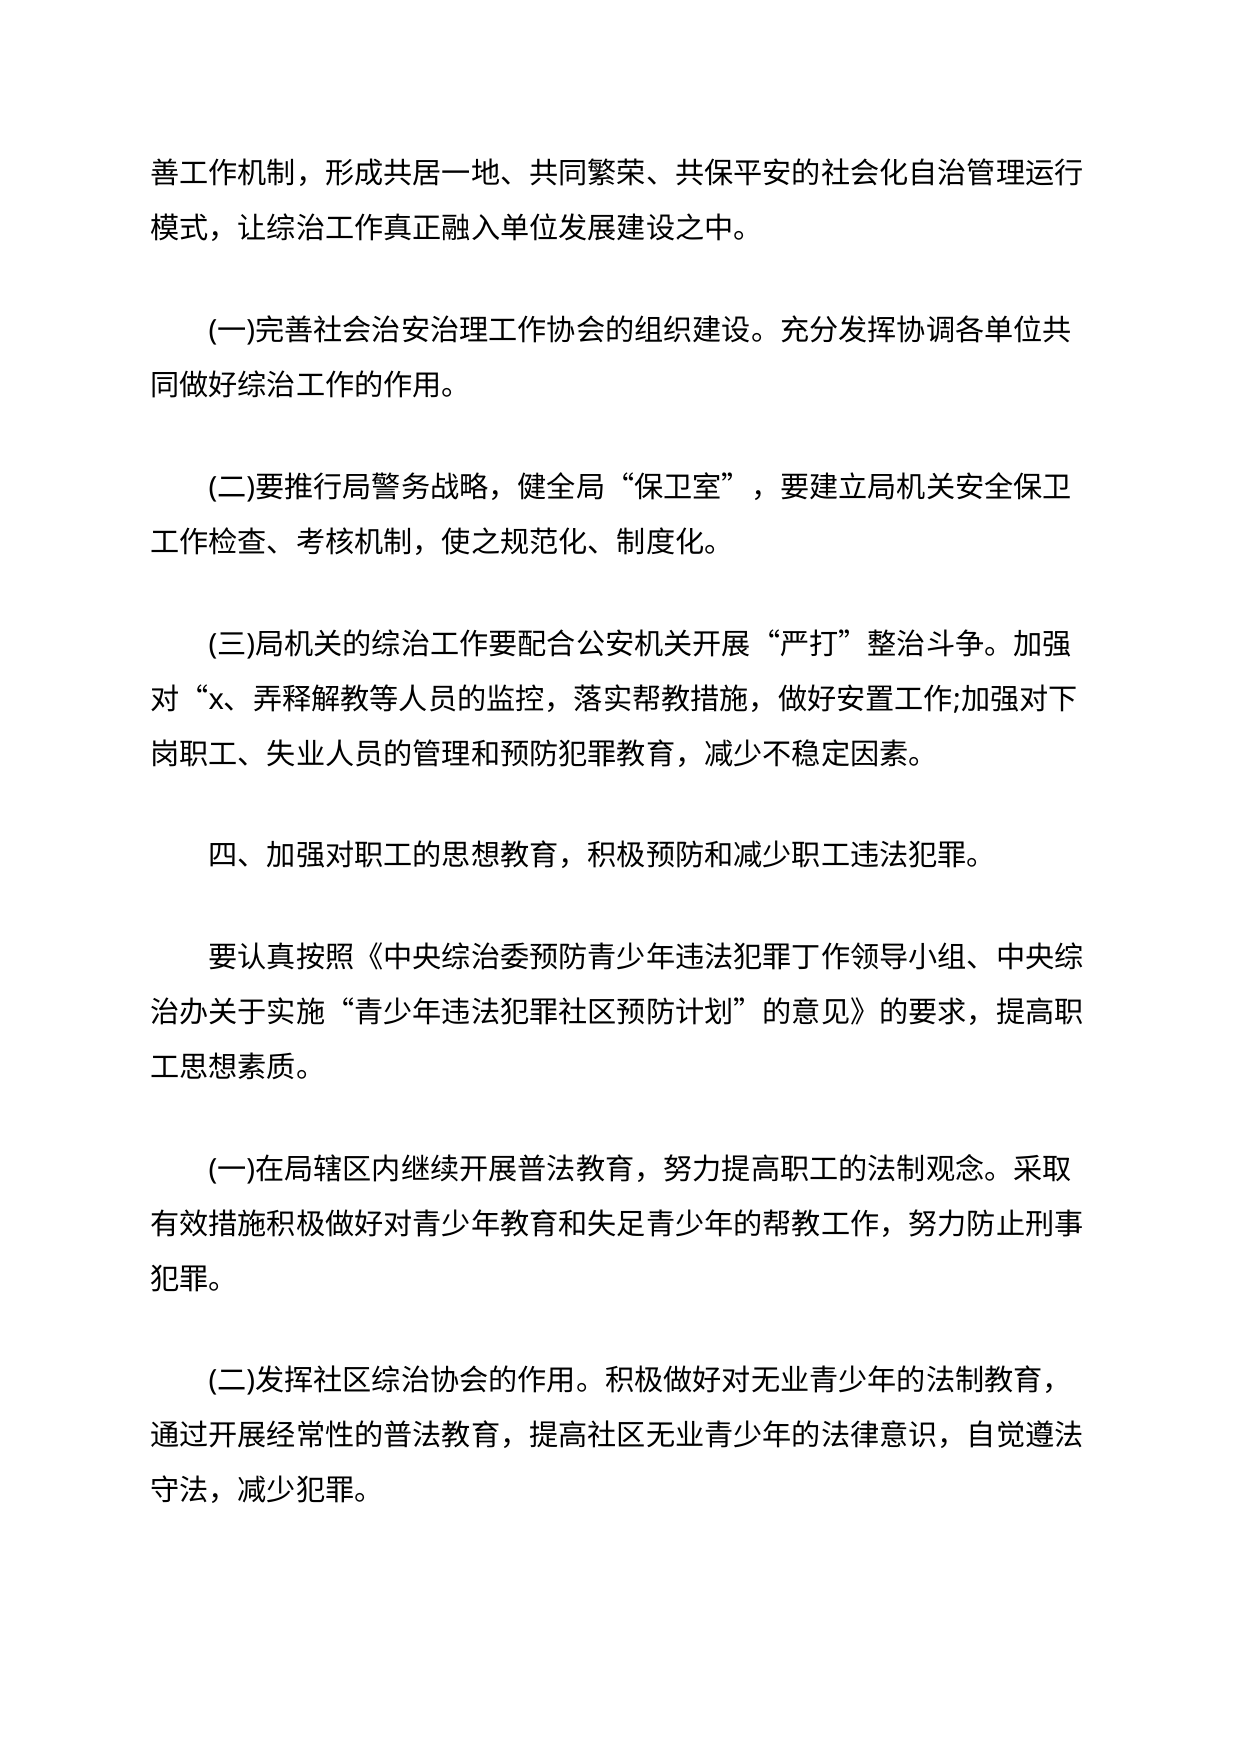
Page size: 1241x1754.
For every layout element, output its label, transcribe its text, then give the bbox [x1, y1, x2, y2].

text (一)完善社会治安治理工作协会的组织建设。充分发挥协调各单位共同做好综治工作的作用。 [150, 307, 1090, 404]
text 四、加强对职工的思想教育，积极预防和减少职工违法犯罪。 [150, 832, 1090, 874]
text (二)要推行局警务战略，健全局“保卫室”，要建立局机关安全保卫工作检查、考核机制，使之规范化、制度化。 [150, 463, 1090, 561]
text (三)局机关的综治工作要配合公安机关开展“严打”整治斗争。加强对“x、弄释解教等人员的监控，落实帮教措施，做好安置工作;加强对下岗职工、失业人员的管理和预防犯罪教育，减少不稳定因素。 [150, 620, 1090, 772]
text 要认真按照《中央综治委预防青少年违法犯罪丁作领导小组、中央综治办关于实施“青少年违法犯罪社区预防计划”的意见》的要求，提高职工思想素质。 [150, 934, 1090, 1086]
text (一)在局辖区内继续开展普法教育，努力提高职工的法制观念。采取有效措施积极做好对青少年教育和失足青少年的帮教工作，努力防止刑事犯罪。 [150, 1145, 1090, 1297]
text (二)发挥社区综治协会的作用。积极做好对无业青少年的法制教育，通过开展经常性的普法教育，提高社区无业青少年的法律意识，自觉遵法守法，减少犯罪。 [150, 1357, 1090, 1509]
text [150, 150, 1090, 247]
